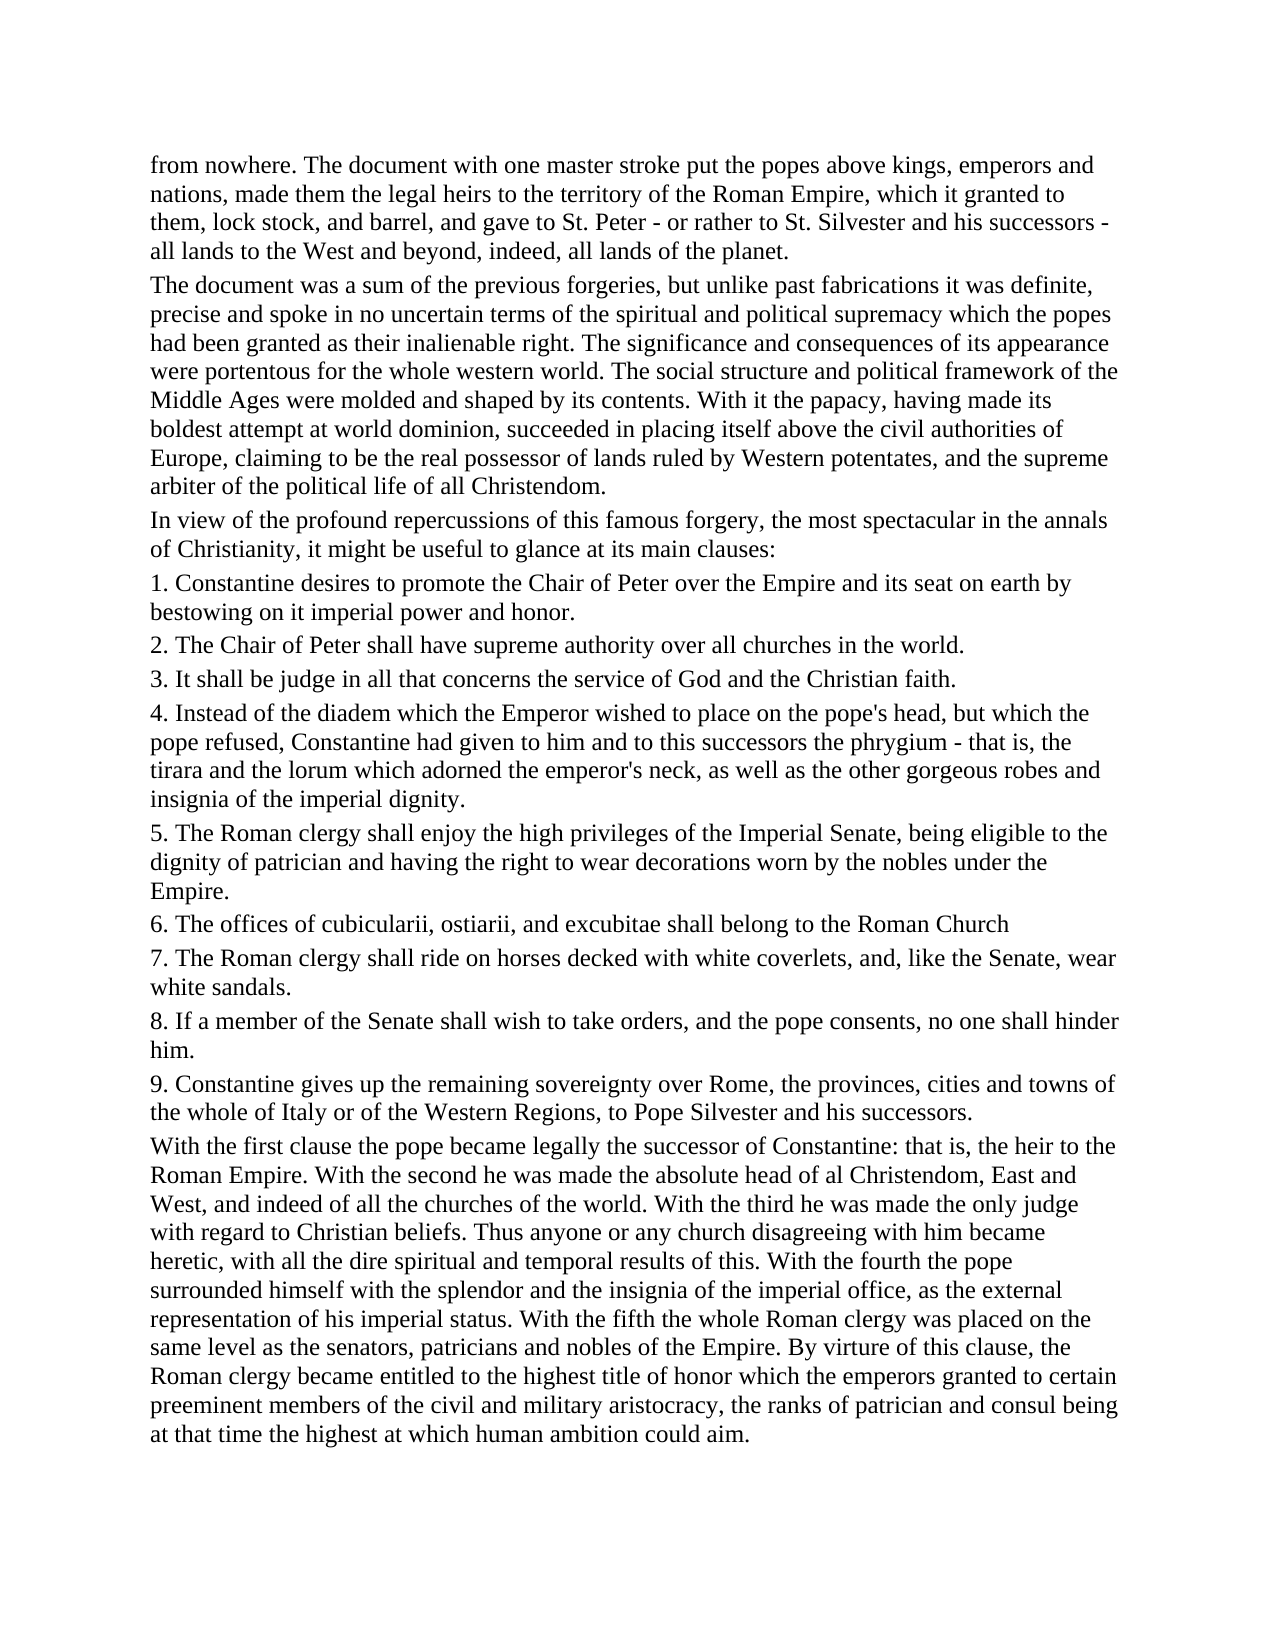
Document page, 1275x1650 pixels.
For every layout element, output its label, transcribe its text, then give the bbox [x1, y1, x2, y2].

text With the first clause the pope became legally the successor of Constantine: that is, the heir to the Roman Empire. With the second he was made the absolute head of al Christendom, East and West, and indeed of all the churches of the world. With the third he was made the only judge with regard to Christian beliefs. Thus anyone or any church disagreeing with him became heretic, with all the dire spiritual and temporal results of this. With the fourth the pope surrounded himself with the splendor and the insignia of the imperial office, as the external representation of his imperial status. With the fifth the whole Roman clergy was placed on the same level as the senators, patricians and nobles of the Empire. By virture of this clause, the Roman clergy became entitled to the highest title of honor which the emperors granted to certain preeminent members of the civil and military aristocracy, the ranks of patrician and consul being at that time the highest at which human ambition could aim. [150, 1131, 1125, 1447]
text 6. The offices of cubicularii, ostiarii, and excubitae shall belong to the Roman Church [150, 909, 1125, 938]
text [150, 150, 1125, 265]
text 7. The Roman clergy shall ride on horses decked with white coverlets, and, like the Senate, wear white sandals. [150, 943, 1125, 1001]
text 1. Constantine desires to promote the Chair of Peter over the Empire and its seat on earth by bestowing on it imperial power and honor. [150, 568, 1125, 625]
text The document was a sum of the previous forgeries, but unlike past fabrications it was definite, precise and spoke in no uncertain terms of the spiritual and political supremacy which the popes had been granted as their inalienable right. The significance and consequences of its appearance were portentous for the whole western world. The social structure and political framework of the Middle Ages were molded and shaped by its contents. With it the papacy, having made its boldest attempt at world dominion, succeeded in placing itself above the civil authorities of Europe, claiming to be the real possessor of lands ruled by Western potentates, and the supreme arbiter of the political life of all Christendom. [150, 270, 1125, 500]
text In view of the profound repercussions of this famous forgery, the most spectacular in the annals of Christianity, it might be useful to glance at its main clauses: [150, 505, 1125, 563]
text 8. If a member of the Senate shall wish to take orders, and the pope consents, no one shall hinder him. [150, 1006, 1125, 1063]
text 4. Instead of the diadem which the Emperor wished to place on the pope's head, but which the pope refused, Constantine had given to him and to this successors the phrygium - that is, the tirara and the lorum which adorned the emperor's neck, as well as the other gorgeous robes and insignia of the imperial dignity. [150, 698, 1125, 813]
text 9. Constantine gives up the remaining sovereignty over Rome, the provinces, cities and towns of the whole of Italy or of the Western Regions, to Pope Silvester and his successors. [150, 1069, 1125, 1126]
text 3. It shall be judge in all that concerns the service of God and the Christian faith. [150, 664, 1125, 693]
text 5. The Roman clergy shall enjoy the high privileges of the Imperial Senate, being eligible to the dignity of patrician and having the right to wear decorations worn by the nobles under the Empire. [150, 818, 1125, 904]
text 2. The Chair of Peter shall have supreme authority over all churches in the world. [150, 630, 1125, 659]
